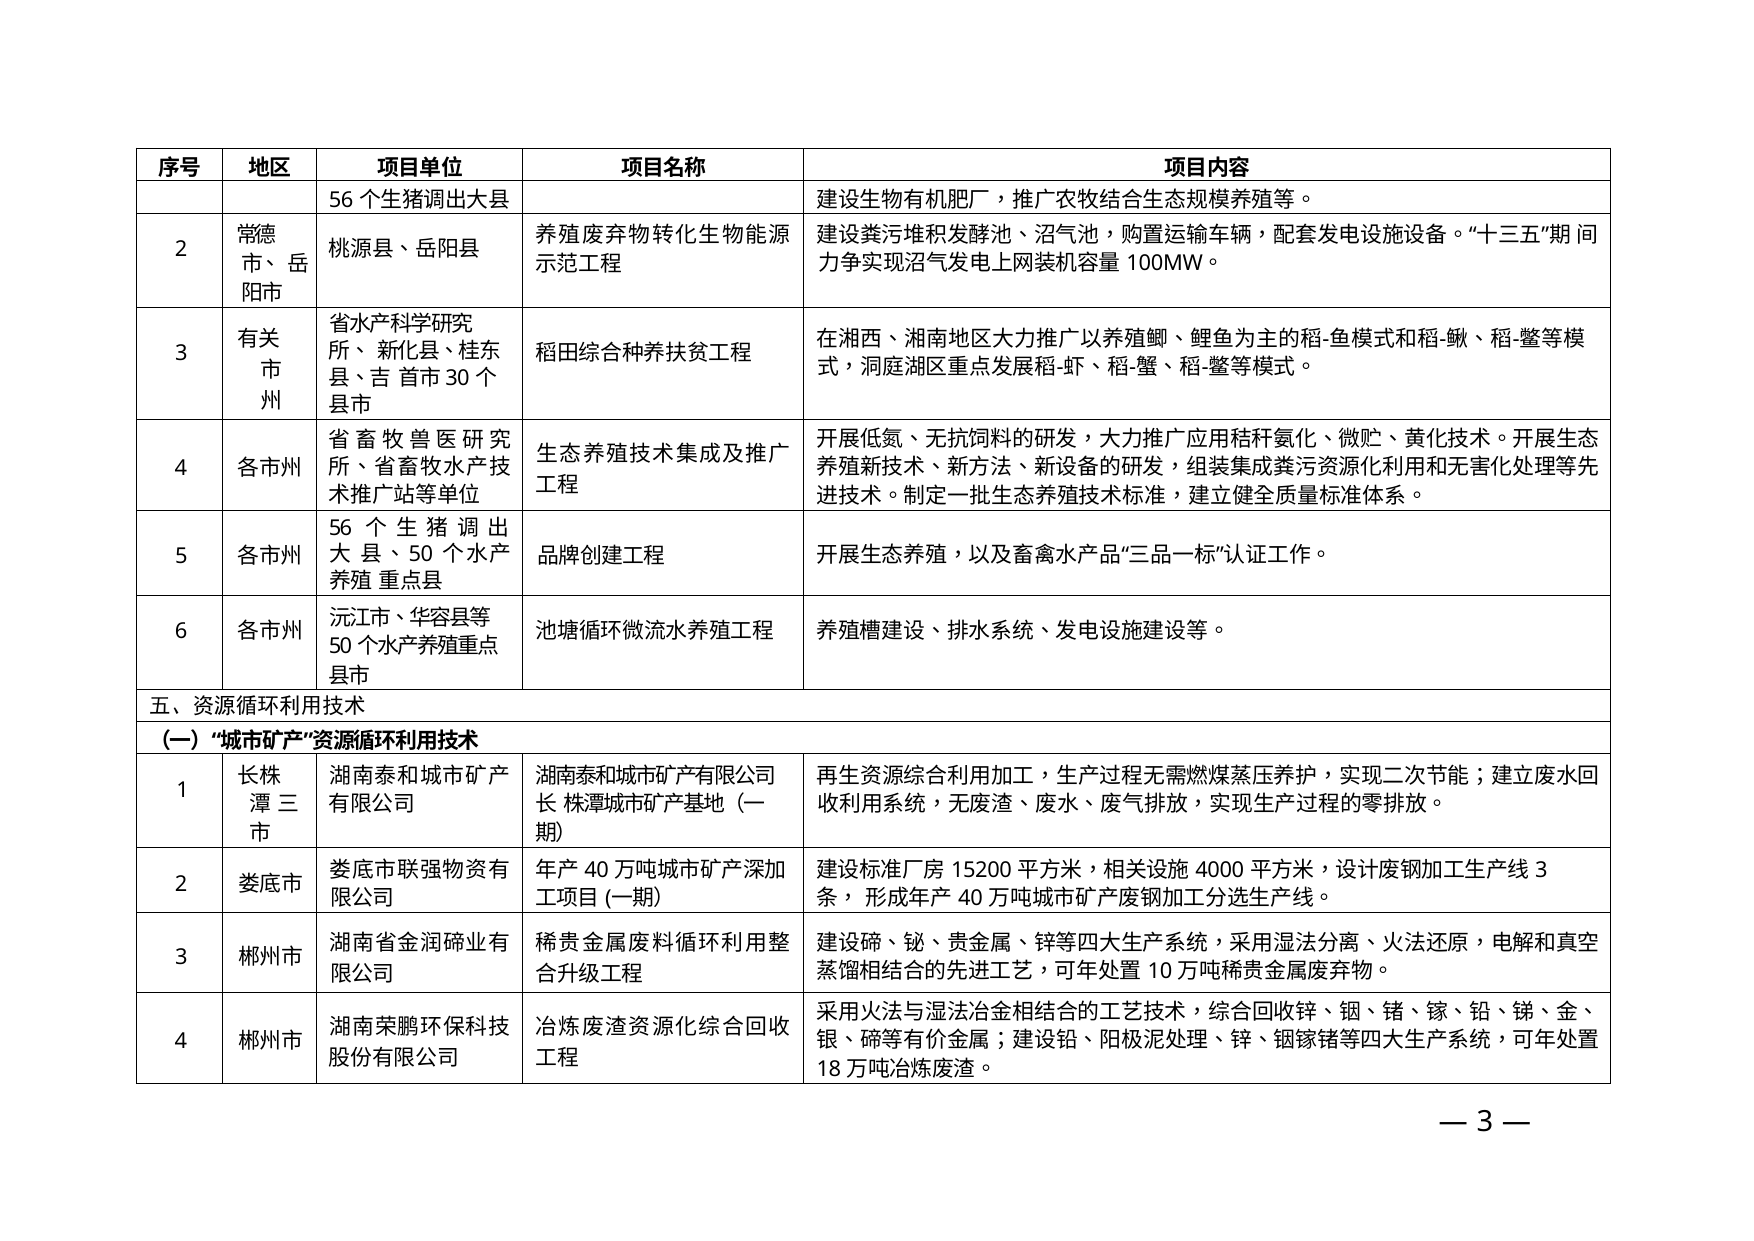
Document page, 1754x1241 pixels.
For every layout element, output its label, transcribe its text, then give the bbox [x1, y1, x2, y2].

table_cell 省畜牧兽医研究 所、省畜牧水产技 术推广站等单位 [317, 420, 522, 510]
table_cell 各市州 [223, 596, 316, 689]
table_cell 年产 40 万吨城市矿产深加 工项目 (一期） [523, 848, 803, 912]
table_cell 各市州 [223, 420, 316, 510]
table_cell 4 [137, 420, 222, 510]
table_cell 在湘西、湘南地区大力推广以养殖鲫、鲤鱼为主的稻-鱼模式和稻-鳅、稻-鳖等模 式，洞庭湖区重点发展稻-虾、稻-蟹、稻-鳖等模式。 [804, 308, 1610, 419]
table_cell 有关市 州 [223, 308, 316, 419]
table_cell 稀贵金属废料循环利用整 合升级工程 [523, 913, 803, 991]
table_cell 娄底市联强物资有 限公司 [317, 848, 522, 912]
table_cell 常德市、 岳阳市 [223, 214, 316, 307]
table_cell 品牌创建工程 [523, 511, 803, 595]
table_cell 3 [137, 308, 222, 419]
table_cell [223, 181, 316, 212]
table_cell 建设标准厂房 15200 平方米，相关设施 4000 平方米，设计废钢加工生产线 3 条， 形成年产 40 万吨城市矿产废钢加工分选生产线。 [804, 848, 1610, 912]
table_cell 开展生态养殖，以及畜禽水产品“三品一标”认证工作。 [804, 511, 1610, 595]
table_cell 2 [137, 848, 222, 912]
table_cell 湖南泰和城市矿产 有限公司 [317, 754, 522, 847]
table_cell 郴州市 [223, 913, 316, 991]
table_header 项目名称 [523, 149, 803, 180]
table_cell （一）“城市矿产”资源循环利用技术 [137, 722, 1610, 753]
table_cell [523, 181, 803, 212]
table_cell 养殖槽建设、排水系统、发电设施建设等。 [804, 596, 1610, 689]
table_cell 冶炼废渣资源化综合回收 工程 [523, 993, 803, 1082]
table_cell 桃源县、岳阳县 [317, 214, 522, 307]
table_cell 3 [137, 913, 222, 991]
table_cell 养殖废弃物转化生物能源 示范工程 [523, 214, 803, 307]
table_cell 郴州市 [223, 993, 316, 1082]
table_cell 56 个生猪调出大县 [317, 181, 522, 212]
table_cell 池塘循环微流水养殖工程 [523, 596, 803, 689]
table_cell 生态养殖技术集成及推广 工程 [523, 420, 803, 510]
table_cell 娄底市 [223, 848, 316, 912]
table_cell 湖南泰和城市矿产有限公司长 株潭城市矿产基地（一期） [523, 754, 803, 847]
table_cell 再生资源综合利用加工，生产过程无需燃煤蒸压养护，实现二次节能；建立废水回 收利用系统，无废渣、废水、废气排放，实现生产过程的零排放。 [804, 754, 1610, 847]
table_cell 稻田综合种养扶贫工程 [523, 308, 803, 419]
table_cell 5 [137, 511, 222, 595]
table_cell 湖南荣鹏环保科技 股份有限公司 [317, 993, 522, 1082]
table_cell 56 个 生 猪 调 出 大 县、50 个水产养殖 重点县 [317, 511, 522, 595]
table_cell 五、资源循环利用技术 [137, 690, 1610, 721]
table_header 项目单位 [317, 149, 522, 180]
table_cell 沅江市、华容县等 50 个水产养殖重点县市 [317, 596, 522, 689]
table_cell 1 [137, 754, 222, 847]
table_cell 采用火法与湿法冶金相结合的工艺技术，综合回收锌、铟、锗、镓、铅、锑、金、 银、碲等有价金属；建设铅、阳极泥处理、锌、铟镓锗等四大生产系统，可年处置 18 万吨冶炼废渣。 [804, 993, 1610, 1082]
table_header 地区 [223, 149, 316, 180]
table_cell 长株潭 三市 [223, 754, 316, 847]
table_cell 各市州 [223, 511, 316, 595]
table_cell 建设碲、铋、贵金属、锌等四大生产系统，采用湿法分离、火法还原，电解和真空 蒸馏相结合的先进工艺，可年处置 10 万吨稀贵金属废弃物。 [804, 913, 1610, 991]
table_cell 省水产科学研究所、 新化县、桂东县、吉 首市30 个县市 [317, 308, 522, 419]
table_cell 建设生物有机肥厂，推广农牧结合生态规模养殖等。 [804, 181, 1610, 212]
table_cell 6 [137, 596, 222, 689]
table_cell 建设粪污堆积发酵池、沼气池，购置运输车辆，配套发电设施设备。“十三五”期 间力争实现沼气发电上网装机容量 100MW。 [804, 214, 1610, 307]
table_cell 湖南省金润碲业有 限公司 [317, 913, 522, 991]
table_cell 2 [137, 214, 222, 307]
table_header 序号 [137, 149, 222, 180]
table_cell 4 [137, 993, 222, 1082]
table_cell [137, 181, 222, 212]
table_header 项目内容 [804, 149, 1610, 180]
table_cell 开展低氮、无抗饲料的研发，大力推广应用秸秆氨化、微贮、黄化技术。开展生态 养殖新技术、新方法、新设备的研发，组装集成粪污资源化利用和无害化处理等先 进技术。制定一批生态养殖技术标准，建立健全质量标准体系。 [804, 420, 1610, 510]
